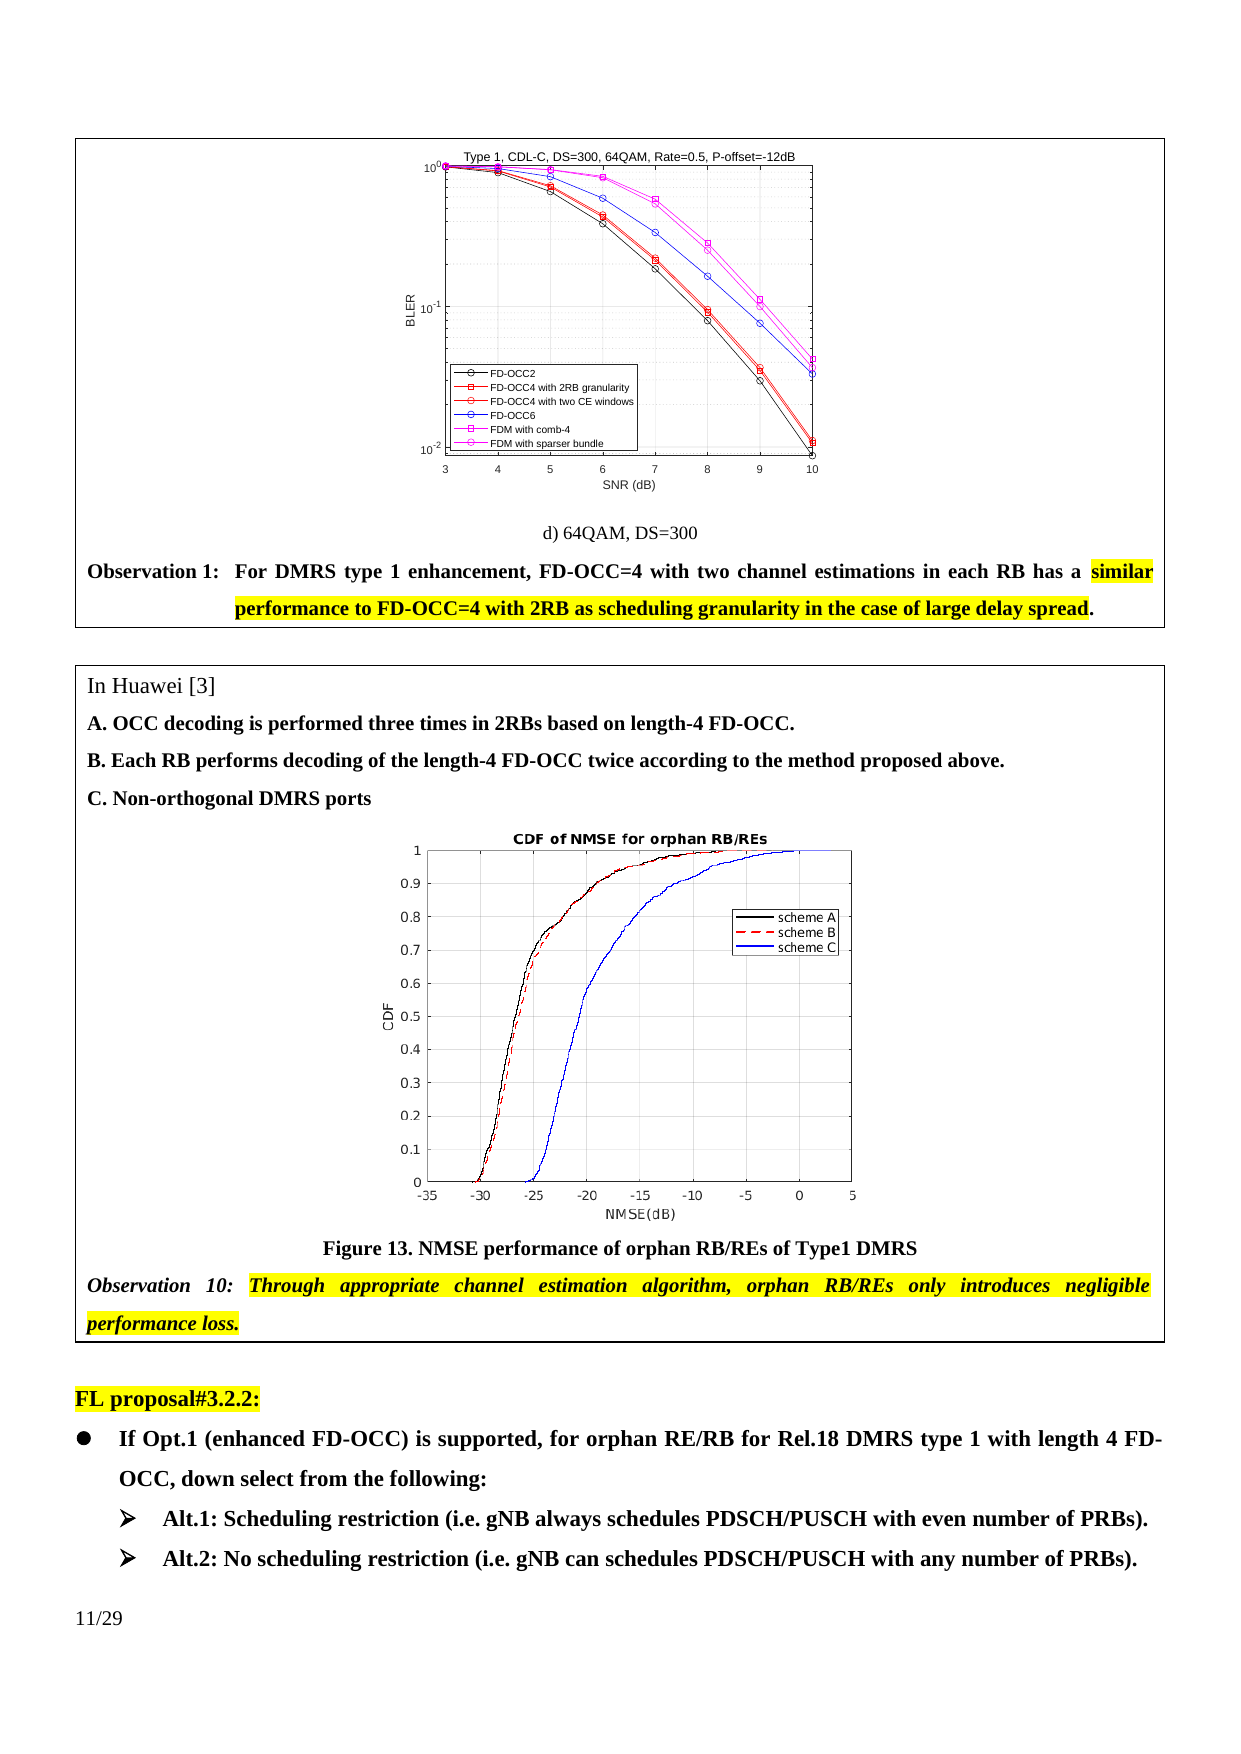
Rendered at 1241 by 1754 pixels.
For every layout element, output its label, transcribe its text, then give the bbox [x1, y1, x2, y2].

picture [371, 822, 879, 1224]
text FL proposal#3.2.2: [75, 1380, 1165, 1417]
list Alt.2: No scheduling restriction (i.e. gNB can schedules PDSCH/PUSCH with any number of PRBs). [119, 1539, 1165, 1577]
list Alt.1: Scheduling restriction (i.e. gNB always schedules PDSCH/PUSCH with even number of PRBs). [119, 1499, 1165, 1537]
list If Opt.1 (enhanced FD-OCC) is supported, for orphan RE/RB for Rel.18 DMRS type 1 with length 4 FD-OCC, down select from the following: [75, 1419, 1165, 1497]
table_header In Huawei [3] A. OCC decoding is performed three times in 2RBs based on length-4 FD-OCC. B. Each RB performs decoding of the length-4 FD-OCC twice according to the method proposed above. C. Non-orthogonal DMRS ports Figure 13. NMSE performance of orphan RB/REs of Type1 DMRS Observation 10: Through appropriate channel estimation algorithm, orphan RB/REs only introduces negligible performance loss. [76, 666, 1164, 1341]
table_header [76, 139, 1164, 627]
